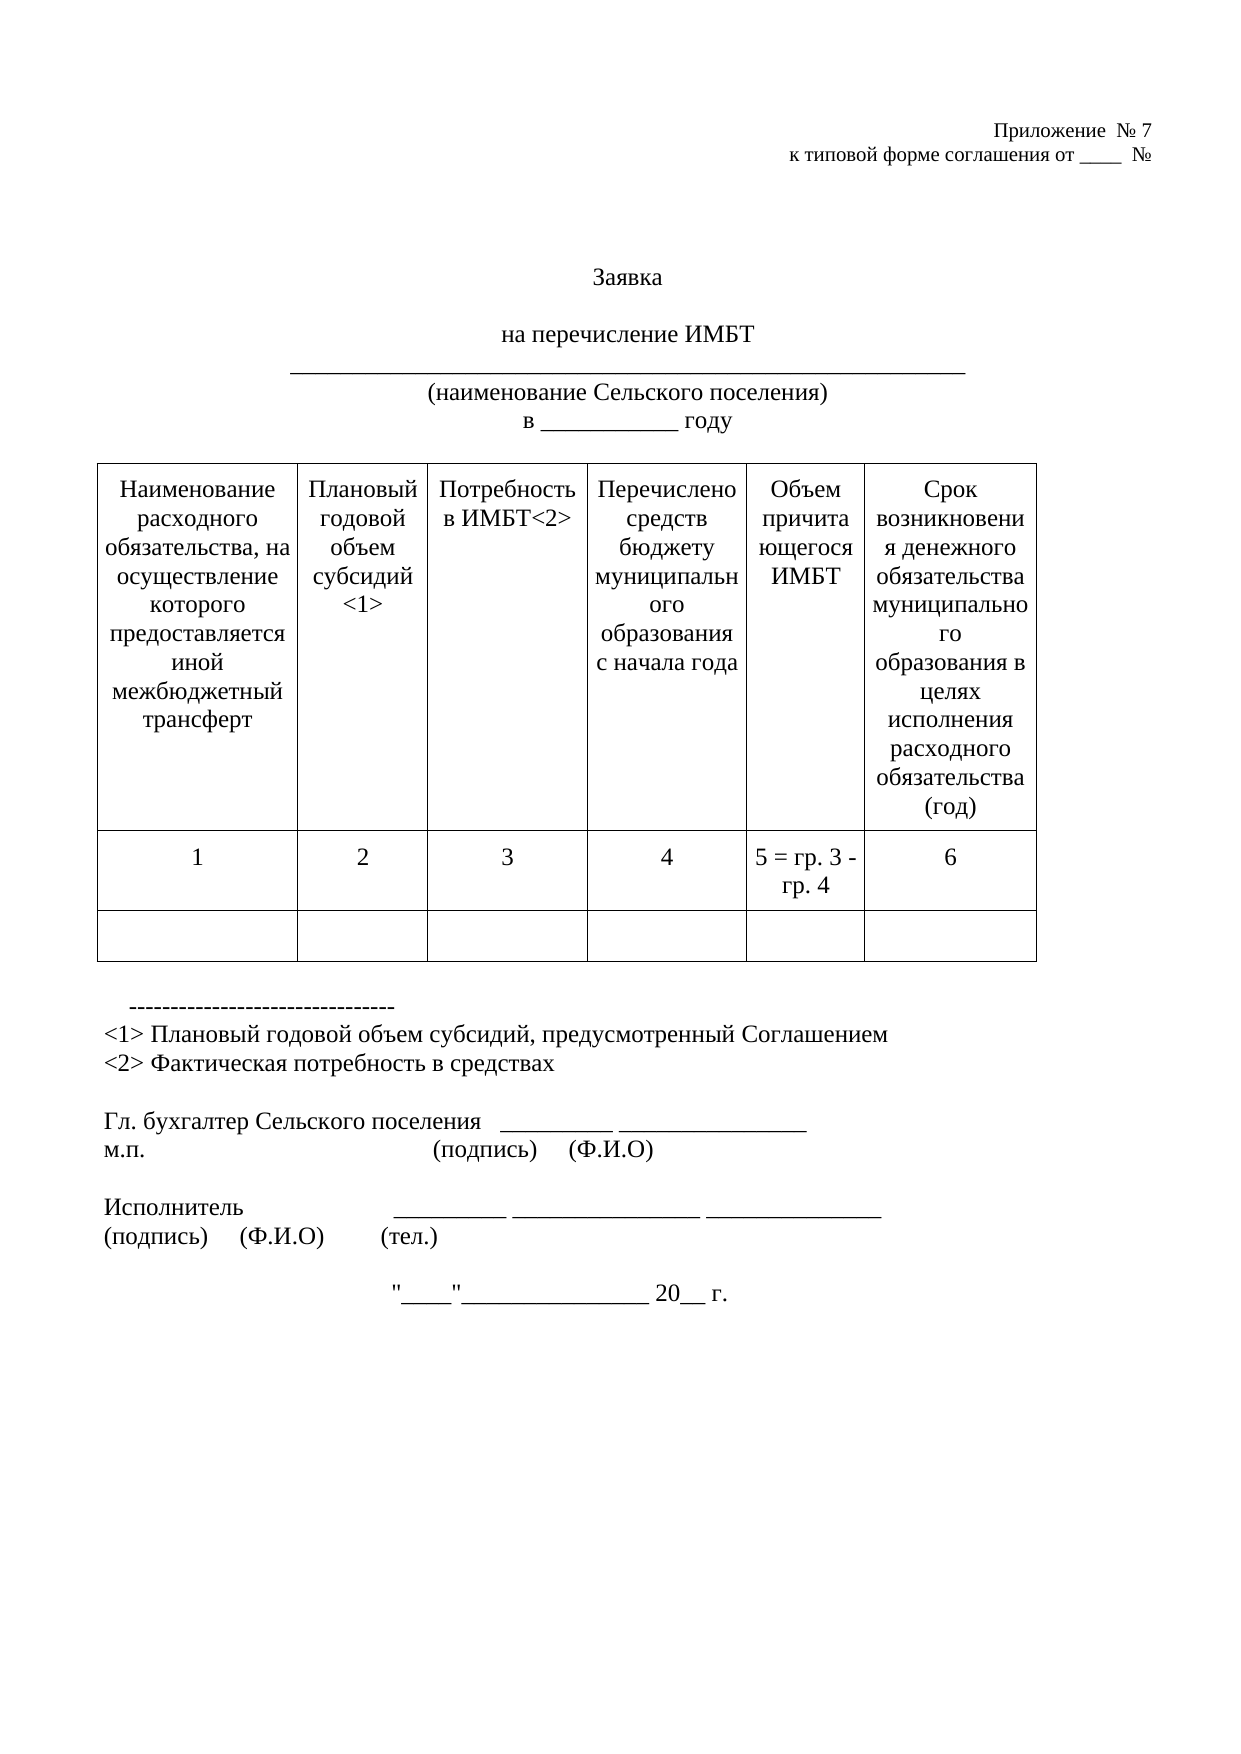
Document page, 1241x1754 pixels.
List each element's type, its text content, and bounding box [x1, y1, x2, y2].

text Исполнитель _________ _______________ ______________ [103, 1192, 1152, 1221]
text Приложение № 7 [103, 118, 1152, 142]
text ______________________________________________________ [103, 348, 1152, 377]
text (наименование Сельского поселения) [103, 377, 1152, 405]
table_cell [747, 911, 864, 961]
table_cell 5 = гр. 3 - гр. 4 [747, 831, 864, 910]
text Заявка [103, 262, 1152, 290]
text на перечисление ИМБТ [103, 319, 1152, 348]
table_cell 3 [428, 831, 587, 910]
text <1> Плановый годовой объем субсидий, предусмотренный Соглашением [103, 1019, 1152, 1048]
table_cell 2 [298, 831, 427, 910]
table_header Объем причитающегося ИМБТ [747, 464, 864, 830]
table_cell [428, 911, 587, 961]
table_header Перечислено средств бюджету муниципального образования с начала года [588, 464, 746, 830]
text -------------------------------- [103, 991, 1152, 1019]
table_cell [865, 911, 1036, 961]
table_cell [588, 911, 746, 961]
table_header Наименование расходного обязательства, на осуществление которого предоставляется иной межбюджетный трансферт [98, 464, 297, 830]
table_cell 4 [588, 831, 746, 910]
table_cell [98, 911, 297, 961]
table_cell 6 [865, 831, 1036, 910]
text "____"_______________ 20__ г. [103, 1278, 1152, 1307]
table_cell 1 [98, 831, 297, 910]
text <2> Фактическая потребность в средствах [103, 1048, 1152, 1077]
text к типовой форме соглашения от ____ № [103, 142, 1152, 166]
text Гл. бухгалтер Сельского поселения _________ _______________ [103, 1106, 1152, 1134]
text (подпись) (Ф.И.О) (тел.) [103, 1221, 1152, 1249]
table_header Потребность в ИМБТ<2> [428, 464, 587, 830]
text м.п. (подпись) (Ф.И.О) [103, 1134, 1152, 1163]
text в ___________ году [103, 405, 1152, 434]
table_cell [298, 911, 427, 961]
table_header Плановый годовой объем субсидий <1> [298, 464, 427, 830]
table_header Срок возникновения денежного обязательства муниципального образования в целях исполнения расходного обязательства (год) [865, 464, 1036, 830]
